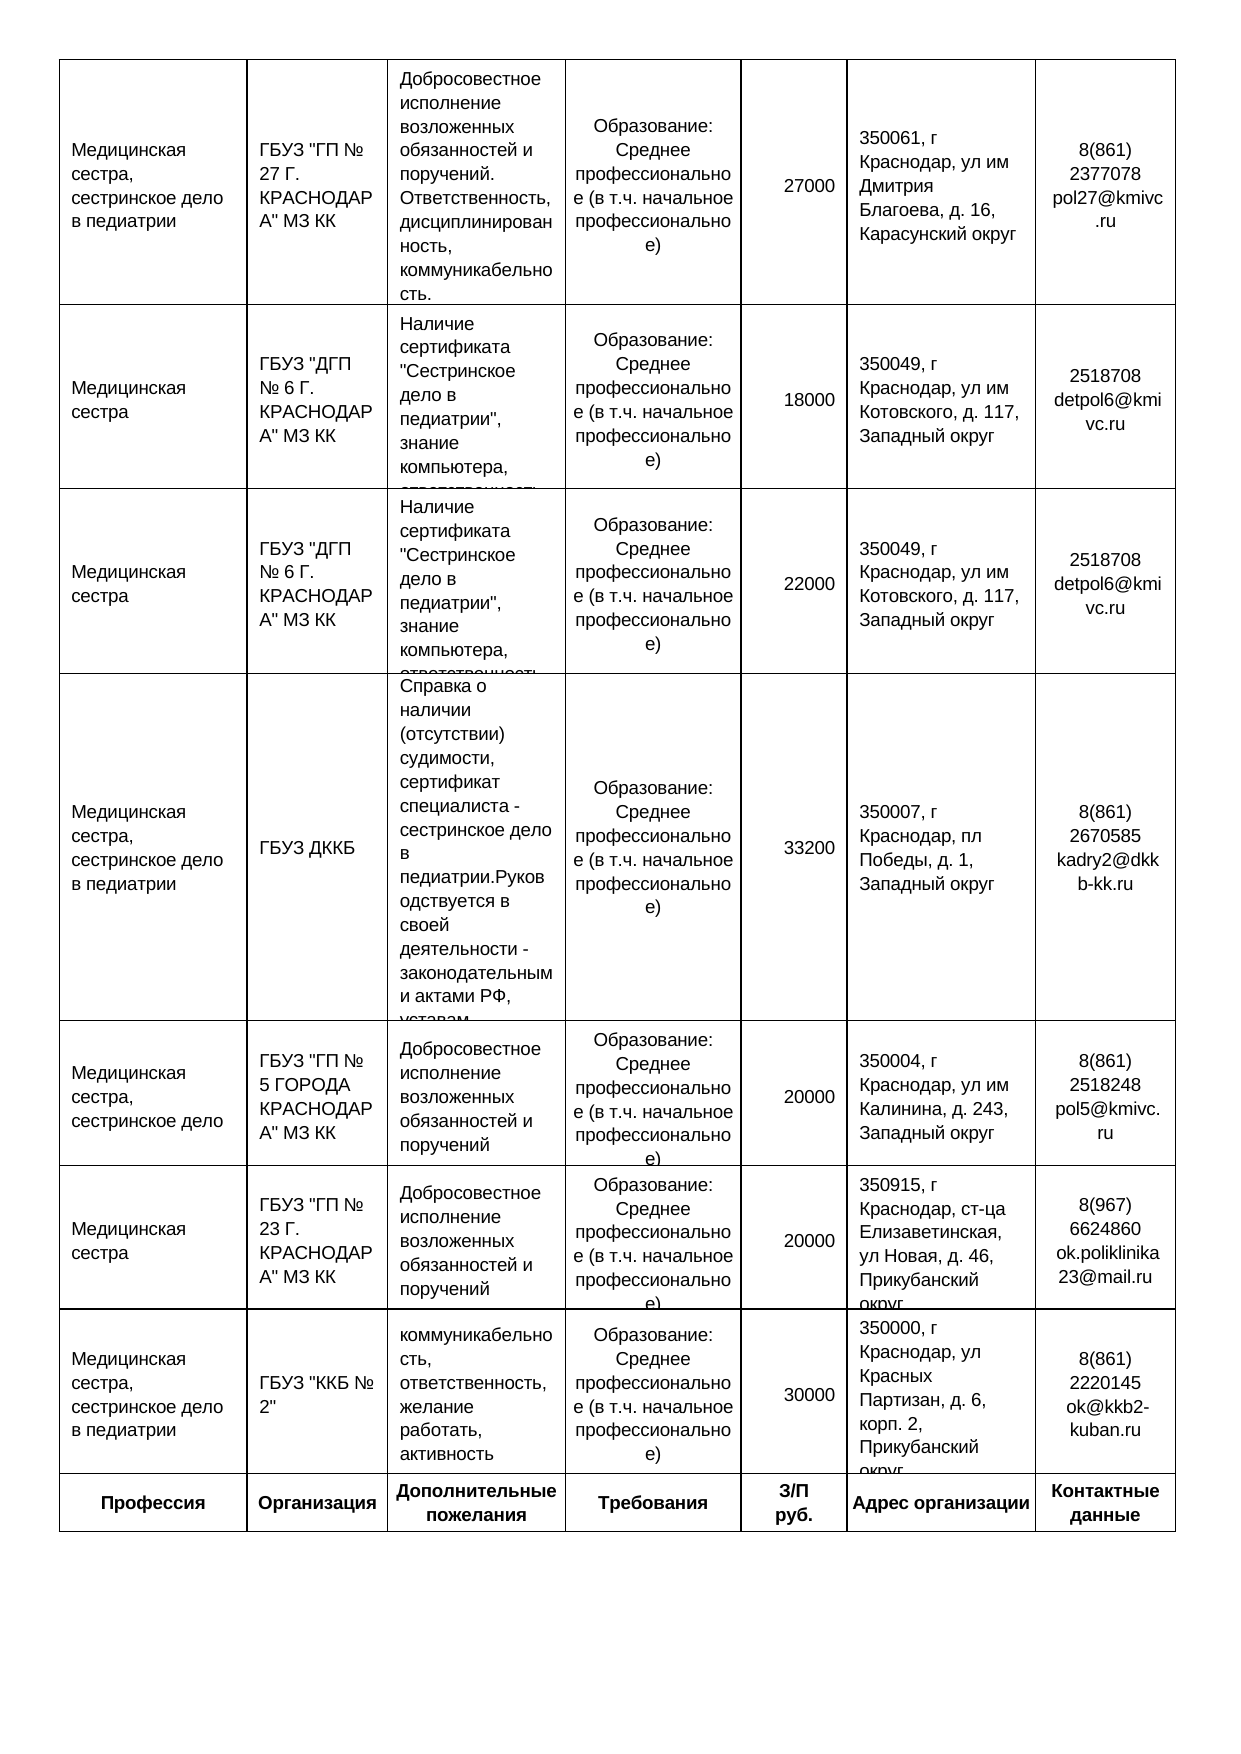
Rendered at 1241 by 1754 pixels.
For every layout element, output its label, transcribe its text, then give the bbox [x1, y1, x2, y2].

table_cell ГБУЗ "ДГП № 6 Г. КРАСНОДАРА" МЗ КК [248, 305, 387, 487]
table_cell Медицинская сестра, сестринское дело в педиатрии [60, 674, 246, 1020]
table_cell Образование: Среднее профессиональное (в т.ч. начальное профессиональное) [566, 1166, 740, 1308]
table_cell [566, 1310, 740, 1472]
table_cell 2518708 detpol6@kmivc.ru [1036, 305, 1175, 487]
table_cell 350004, г Краснодар, ул им Калинина, д. 243, Западный округ [848, 1021, 1035, 1165]
table_cell Медицинская сестра, сестринское дело [60, 1021, 246, 1165]
table_cell Медицинская сестра [60, 305, 246, 487]
table_cell Образование: Среднее профессиональное (в т.ч. начальное профессиональное) [566, 674, 740, 1020]
table_cell 350049, г Краснодар, ул им Котовского, д. 117, Западный округ [848, 305, 1035, 487]
table_cell 350000, г Краснодар, ул Красных Партизан, д. 6, корп. 2, Прикубанский округ [848, 1310, 1035, 1472]
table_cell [566, 60, 740, 304]
table_cell 8(861) 2670585 kadry2@dkkb-kk.ru [1036, 674, 1175, 1020]
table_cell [60, 1310, 246, 1472]
table_cell 350007, г Краснодар, пл Победы, д. 1, Западный округ [848, 674, 1035, 1020]
table_cell Образование: Среднее профессиональное (в т.ч. начальное профессиональное) [566, 1021, 740, 1165]
table_cell ГБУЗ ДККБ [248, 674, 387, 1020]
table_cell 33200 [742, 674, 846, 1020]
table_cell 8(861) 2518248 pol5@kmivc.ru [1036, 1021, 1175, 1165]
table_cell Добросовестное исполнение возложенных обязанностей и поручений. Ответственность, дисциплинированность, коммуникабельность. [388, 60, 565, 304]
table_cell Медицинская сестра [60, 1166, 246, 1308]
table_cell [60, 60, 246, 304]
table_cell 27000 [742, 60, 846, 304]
table_cell ГБУЗ "ККБ № 2" [248, 1310, 387, 1472]
table_cell 350049, г Краснодар, ул им Котовского, д. 117, Западный округ [848, 489, 1035, 672]
table_cell ГБУЗ "ГП № 23 Г. КРАСНОДАРА" МЗ КК [248, 1166, 387, 1308]
table_cell ГБУЗ "ГП № 5 ГОРОДА КРАСНОДАРА" МЗ КК [248, 1021, 387, 1165]
table_cell 18000 [742, 305, 846, 487]
table_cell З/П руб. [742, 1474, 846, 1531]
table_cell 8(967) 6624860 ok.poliklinika23@mail.ru [1036, 1166, 1175, 1308]
table_cell 30000 [742, 1310, 846, 1472]
table_cell Медицинская сестра [60, 489, 246, 672]
table_cell 20000 [742, 1166, 846, 1308]
table_cell 8(861) 2377078 pol27@kmivc.ru [1036, 60, 1175, 304]
table_cell Образование: Среднее профессиональное (в т.ч. начальное профессиональное) [566, 305, 740, 487]
table_cell Образование: Среднее профессиональное (в т.ч. начальное профессиональное) [566, 489, 740, 672]
table_cell Добросовестное исполнение возложенных обязанностей и поручений [388, 1166, 565, 1308]
table_cell ГБУЗ "ДГП № 6 Г. КРАСНОДАРА" МЗ КК [248, 489, 387, 672]
table_cell 350915, г Краснодар, ст-ца Елизаветинская, ул Новая, д. 46, Прикубанский округ [848, 1166, 1035, 1308]
table_cell 2518708 detpol6@kmivc.ru [1036, 489, 1175, 672]
table_cell Контактные данные [1036, 1474, 1175, 1531]
table_cell 8(861) 2220145 ok@kkb2-kuban.ru [1036, 1310, 1175, 1472]
table_cell Справка о наличии (отсутствии) судимости, сертификат специалиста -сестринское дело в педиатрии.Руководствуется в своей деятельности -законодательными актами РФ, уставам учреждения [388, 674, 565, 1020]
table_cell Профессия [60, 1474, 246, 1531]
table_cell 20000 [742, 1021, 846, 1165]
table_cell Адрес организации [848, 1474, 1035, 1531]
table_cell Добросовестное исполнение возложенных обязанностей и поручений [388, 1021, 565, 1165]
table_cell 350061, г Краснодар, ул им Дмитрия Благоева, д. 16, Карасунский округ [848, 60, 1035, 304]
table_cell Организация [248, 1474, 387, 1531]
table_cell ГБУЗ "ГП № 27 Г. КРАСНОДАРА" МЗ КК [248, 60, 387, 304]
table_cell Дополнительные пожелания [388, 1474, 565, 1531]
table_cell коммуникабельность, ответственность, желание работать, активность [388, 1310, 565, 1472]
table_cell Наличие сертификата "Сестринское дело в педиатрии", знание компьютера, ответственность. [388, 305, 565, 487]
table_cell Наличие сертификата "Сестринское дело в педиатрии", знание компьютера, ответственность. [388, 489, 565, 672]
table_cell 22000 [742, 489, 846, 672]
table_cell Требования [566, 1474, 740, 1531]
